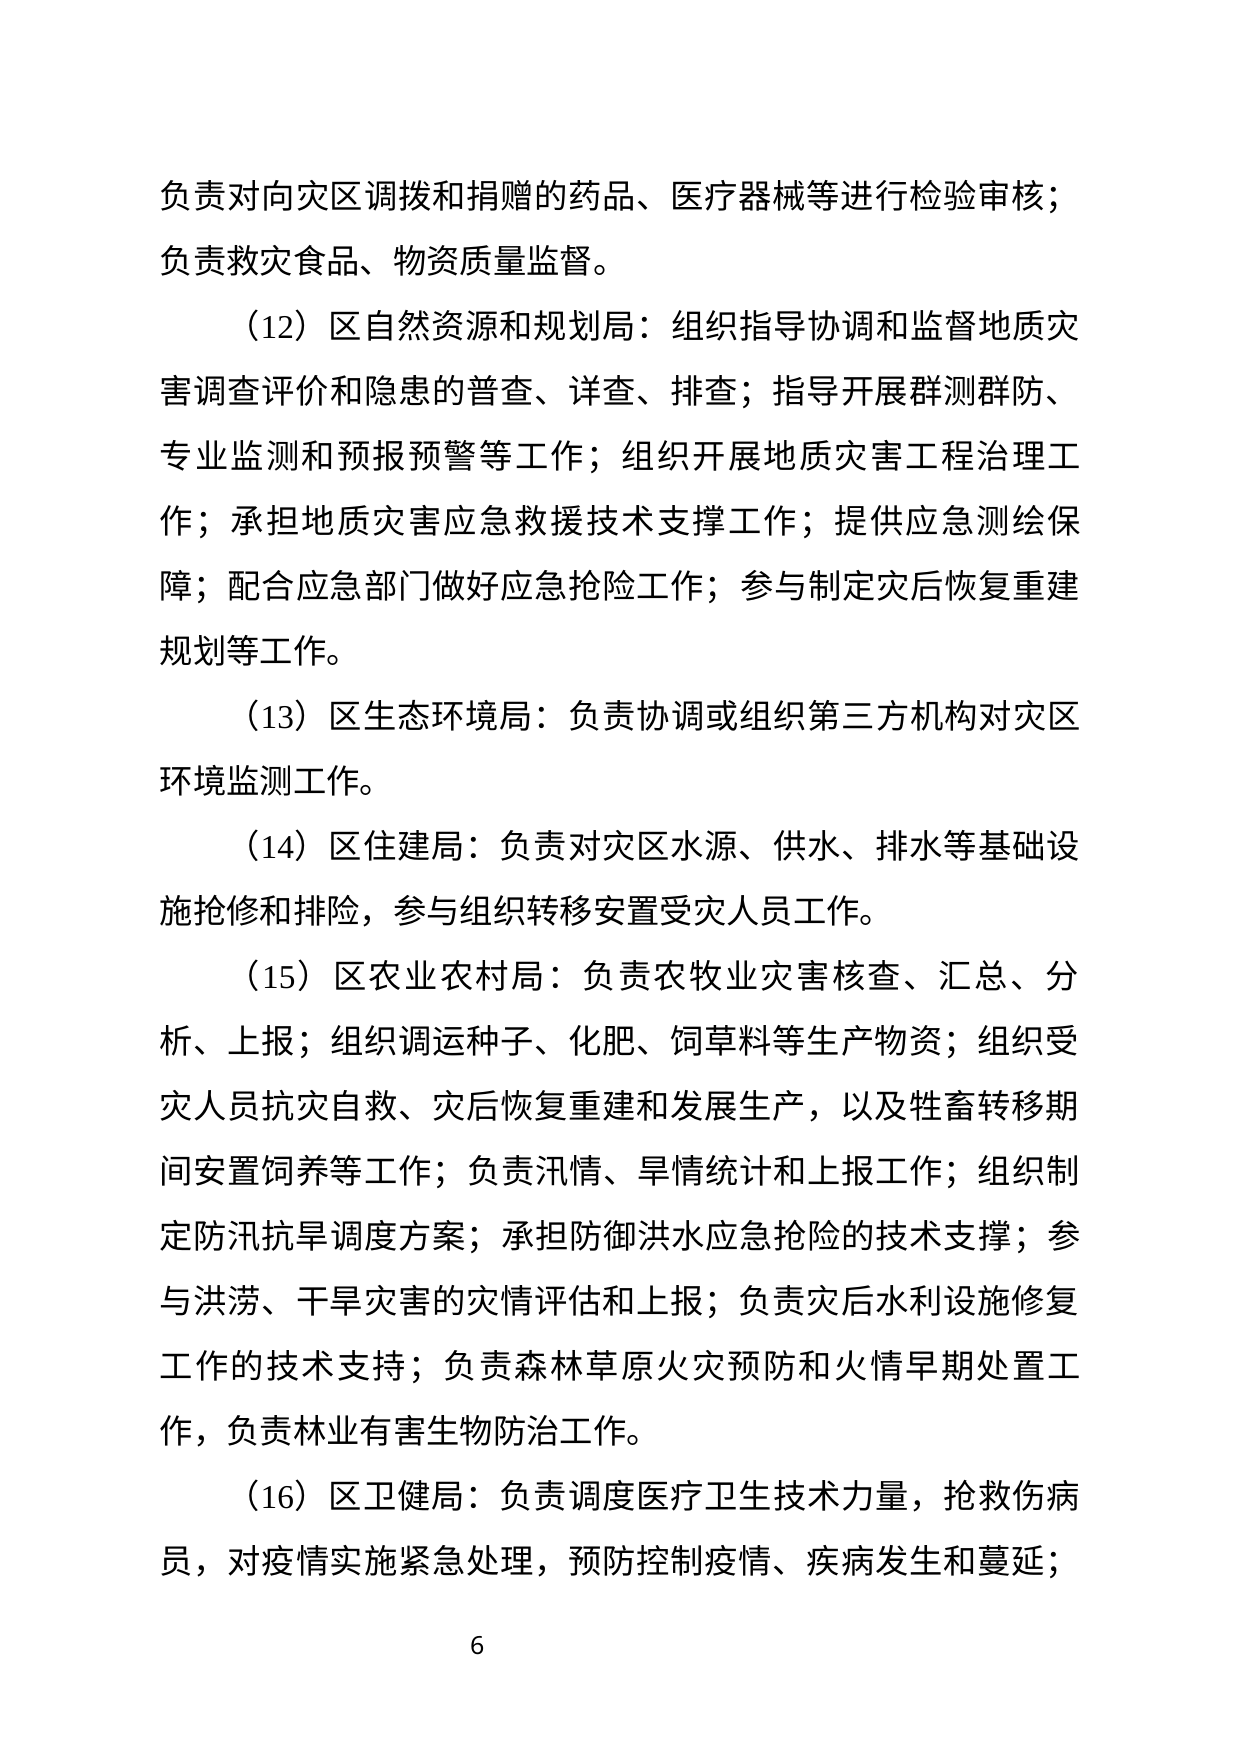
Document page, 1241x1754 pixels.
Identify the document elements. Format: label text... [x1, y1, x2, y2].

text （14）区住建局：负责对灾区水源、供水、排水等基础设施抢修和排险，参与组织转移安置受灾人员工作。 [159, 812, 1081, 942]
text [159, 162, 1081, 292]
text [159, 1462, 1081, 1592]
text （12）区自然资源和规划局：组织指导协调和监督地质灾害调查评价和隐患的普查、详查、排查；指导开展群测群防、专业监测和预报预警等工作；组织开展地质灾害工程治理工作；承担地质灾害应急救援技术支撑工作；提供应急测绘保障；配合应急部门做好应急抢险工作；参与制定灾后恢复重建规划等工作。 [159, 292, 1081, 682]
text （13）区生态环境局：负责协调或组织第三方机构对灾区环境监测工作。 [159, 682, 1081, 812]
text （15）区农业农村局：负责农牧业灾害核查、汇总、分析、上报；组织调运种子、化肥、饲草料等生产物资；组织受灾人员抗灾自救、灾后恢复重建和发展生产，以及牲畜转移期间安置饲养等工作；负责汛情、旱情统计和上报工作；组织制定防汛抗旱调度方案；承担防御洪水应急抢险的技术支撑；参与洪涝、干旱灾害的灾情评估和上报；负责灾后水利设施修复工作的技术支持；负责森林草原火灾预防和火情早期处置工作，负责林业有害生物防治工作。 [159, 942, 1081, 1462]
